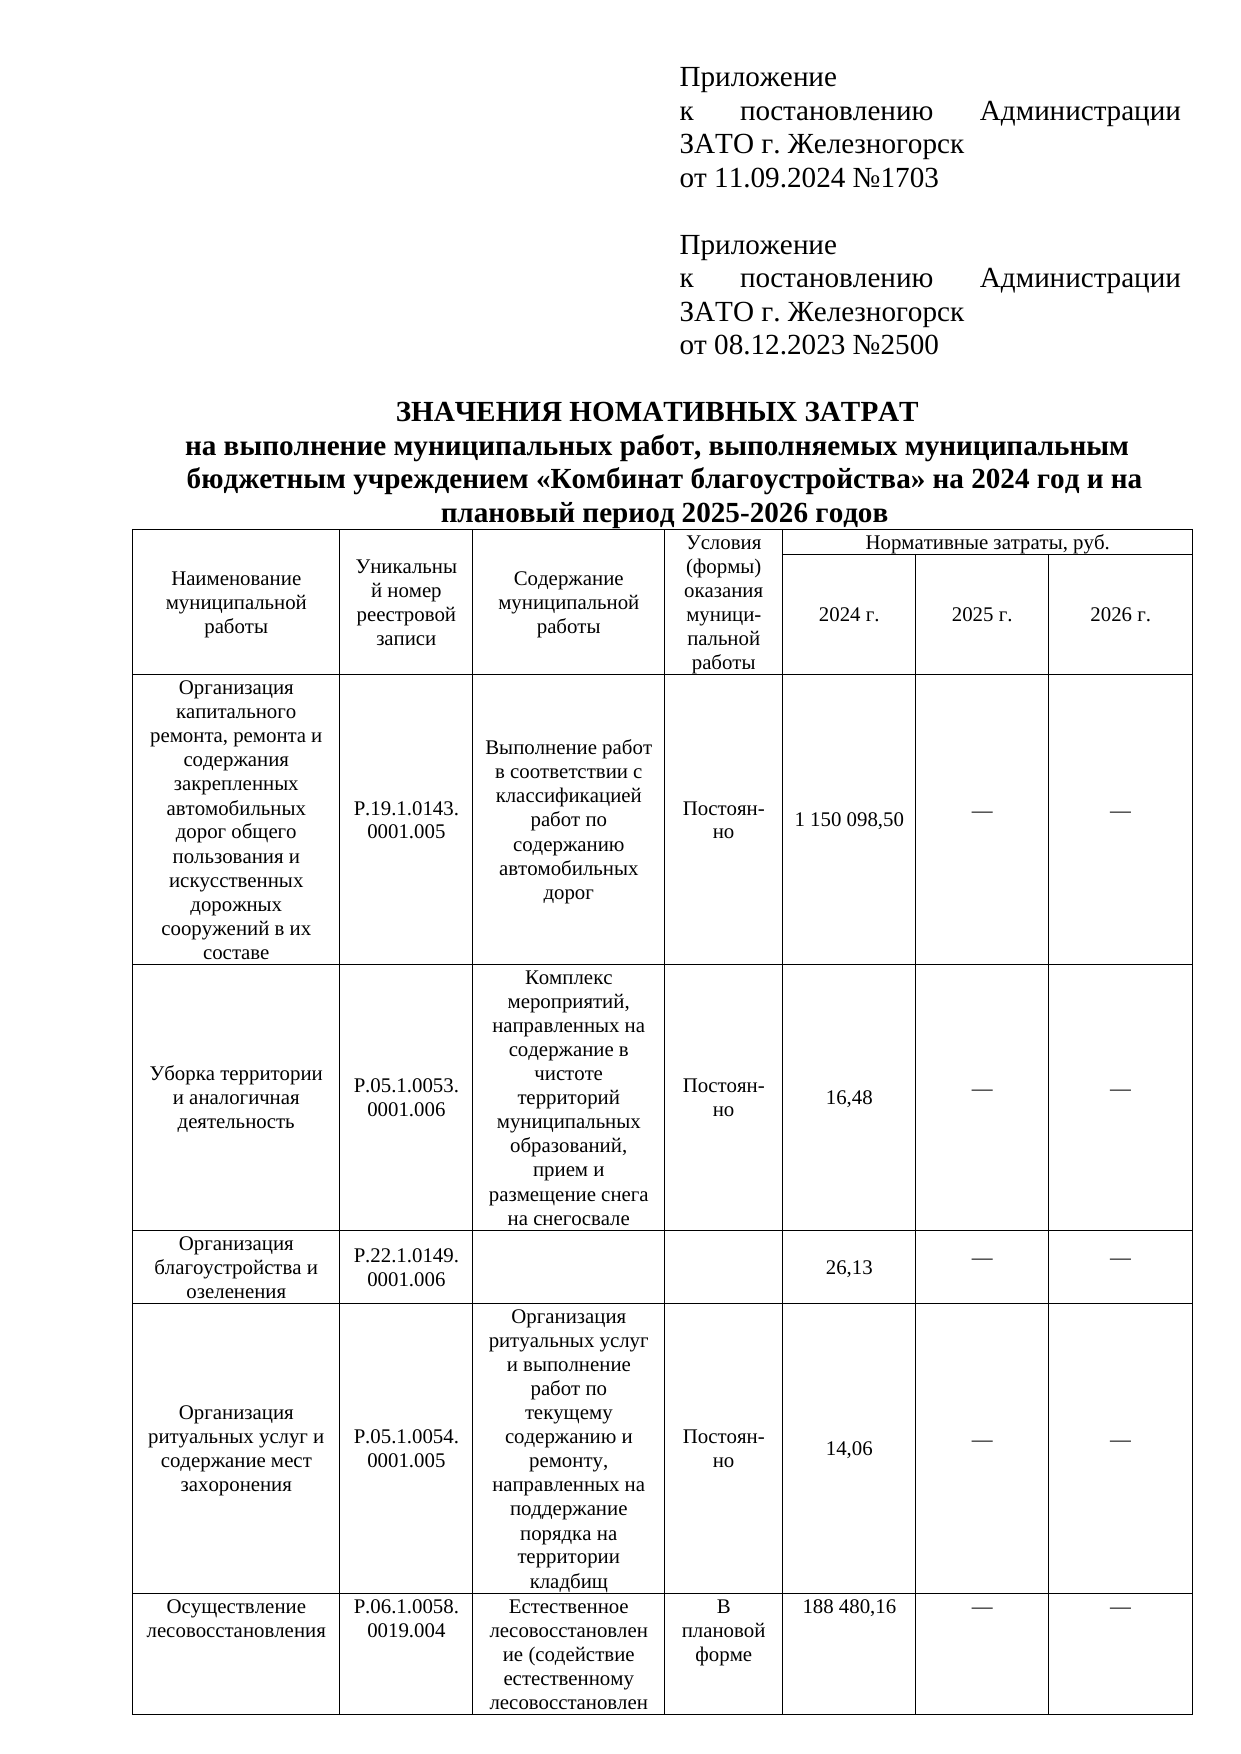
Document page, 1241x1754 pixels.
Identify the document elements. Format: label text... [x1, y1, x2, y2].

table_cell 14,06 [783, 1304, 915, 1593]
table_header Содержание муниципальной работы [473, 530, 664, 674]
table_cell Р.19.1.0143.0001.005 [340, 675, 472, 964]
table_cell — [1049, 965, 1192, 1229]
table_cell — [916, 675, 1048, 964]
table_cell Организация ритуальных услуг и содержание мест захоронения [133, 1304, 339, 1593]
table_cell — [1049, 1304, 1192, 1593]
table_cell — [916, 1304, 1048, 1593]
table_cell 2024 г. [783, 555, 915, 674]
table_cell 2025 г. [916, 555, 1048, 674]
table_cell Постоян-но [665, 1304, 782, 1593]
table_cell 1 150 098,50 [783, 675, 915, 964]
table_cell — [916, 1231, 1048, 1303]
text от 08.12.2023 №2500 [679, 327, 1181, 361]
table_cell Выполнение работ в соответствии с классификацией работ по содержанию автомобильных дорог [473, 675, 664, 964]
table_cell [665, 1231, 782, 1303]
text к постановлению Администрации ЗАТО г. Железногорск [679, 93, 1181, 160]
table_header Нормативные затраты, руб. [783, 530, 1192, 554]
text на выполнение муниципальных работ, выполняемых муниципальным бюджетным учреждением «Комбинат благоустройства» на 2024 год и на плановый период 2025-2026 годов [118, 428, 1196, 529]
table_cell Р.05.1.0054.0001.005 [340, 1304, 472, 1593]
table_cell — [916, 965, 1048, 1229]
text к постановлению Администрации ЗАТО г. Железногорск [679, 260, 1181, 327]
text Приложение [679, 227, 1181, 260]
table_cell — [1049, 1594, 1192, 1714]
table_cell — [1049, 675, 1192, 964]
table_cell [473, 1231, 664, 1303]
table_cell 26,13 [783, 1231, 915, 1303]
table_cell Комплекс мероприятий, направленных на содержание в чистоте территорий муниципальных образований, прием и размещение снега на снегосвале [473, 965, 664, 1229]
table_cell Р.22.1.0149.0001.006 [340, 1231, 472, 1303]
text Приложение [679, 59, 1181, 93]
table_cell Уборка территории и аналогичная деятельность [133, 965, 339, 1229]
table_cell — [916, 1594, 1048, 1714]
table_cell 2026 г. [1049, 555, 1192, 674]
text от 11.09.2024 №1703 [679, 160, 1181, 193]
text ЗНАЧЕНИЯ НОМАТИВНЫХ ЗАТРАТ [118, 394, 1196, 428]
table_cell Организация благоустройства и озеленения [133, 1231, 339, 1303]
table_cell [340, 1594, 472, 1714]
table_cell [473, 1594, 664, 1714]
table_cell Постоян-но [665, 965, 782, 1229]
table_cell Организация ритуальных услуг и выполнение работ по текущему содержанию и ремонту, направленных на поддержание порядка на территории кладбищ [473, 1304, 664, 1593]
table_cell 16,48 [783, 965, 915, 1229]
table_cell Постоян-но [665, 675, 782, 964]
table_cell — [1049, 1231, 1192, 1303]
table_header Наименование муниципальной работы [133, 530, 339, 674]
table_cell В плановой форме [665, 1594, 782, 1714]
table_header Условия (формы) оказания муници-пальной работы [665, 530, 782, 674]
table_cell Р.05.1.0053.0001.006 [340, 965, 472, 1229]
table_cell 188 480,16 [783, 1594, 915, 1714]
table_cell Организация капитального ремонта, ремонта и содержания закрепленных автомобильных дорог общего пользования и искусственных дорожных сооружений в их составе [133, 675, 339, 964]
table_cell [133, 1594, 339, 1714]
table_header Уникальный номер реестровой записи [340, 530, 472, 674]
